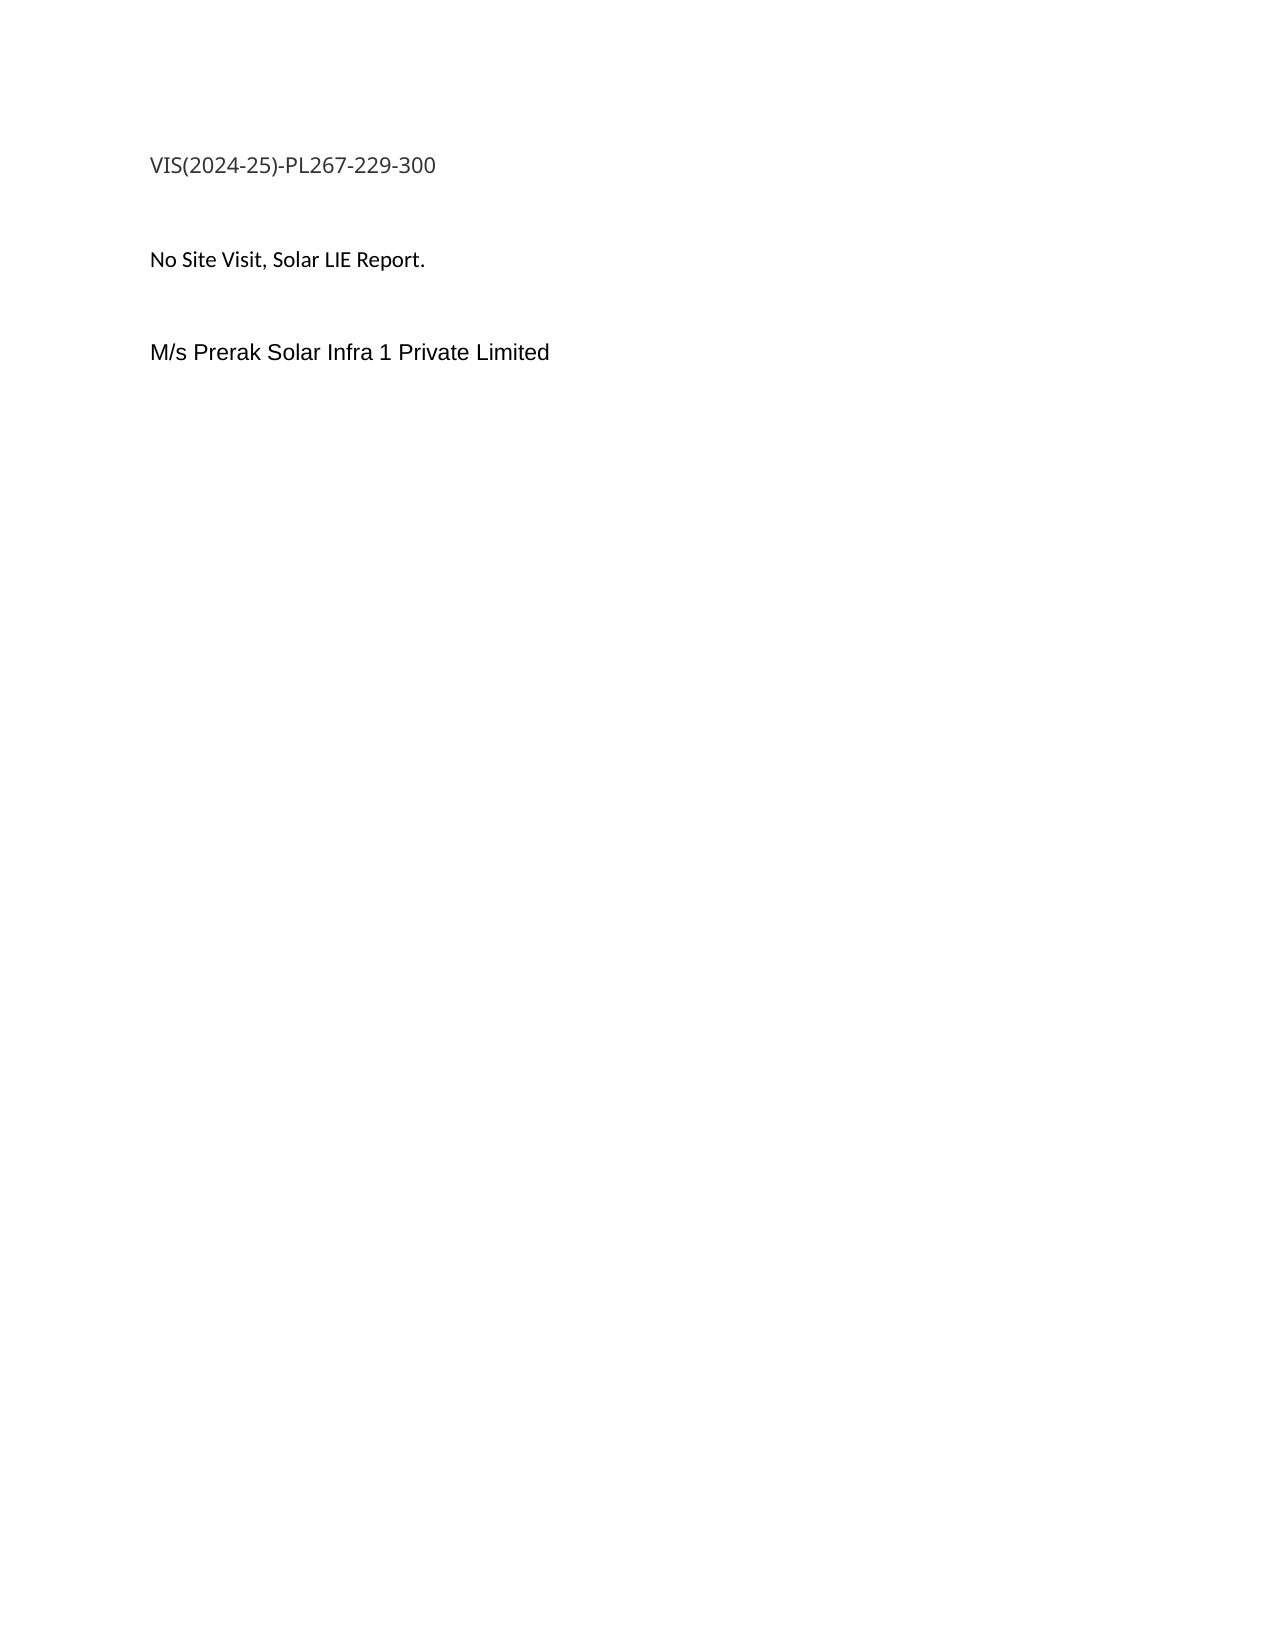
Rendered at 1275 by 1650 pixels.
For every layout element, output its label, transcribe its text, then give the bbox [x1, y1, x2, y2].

text M/s Prerak Solar Infra 1 Private Limited [150, 339, 1125, 366]
text No Site Visit, Solar LIE Report. [150, 246, 1125, 274]
text VIS(2024-25)-PL267-229-300 [150, 150, 1125, 180]
